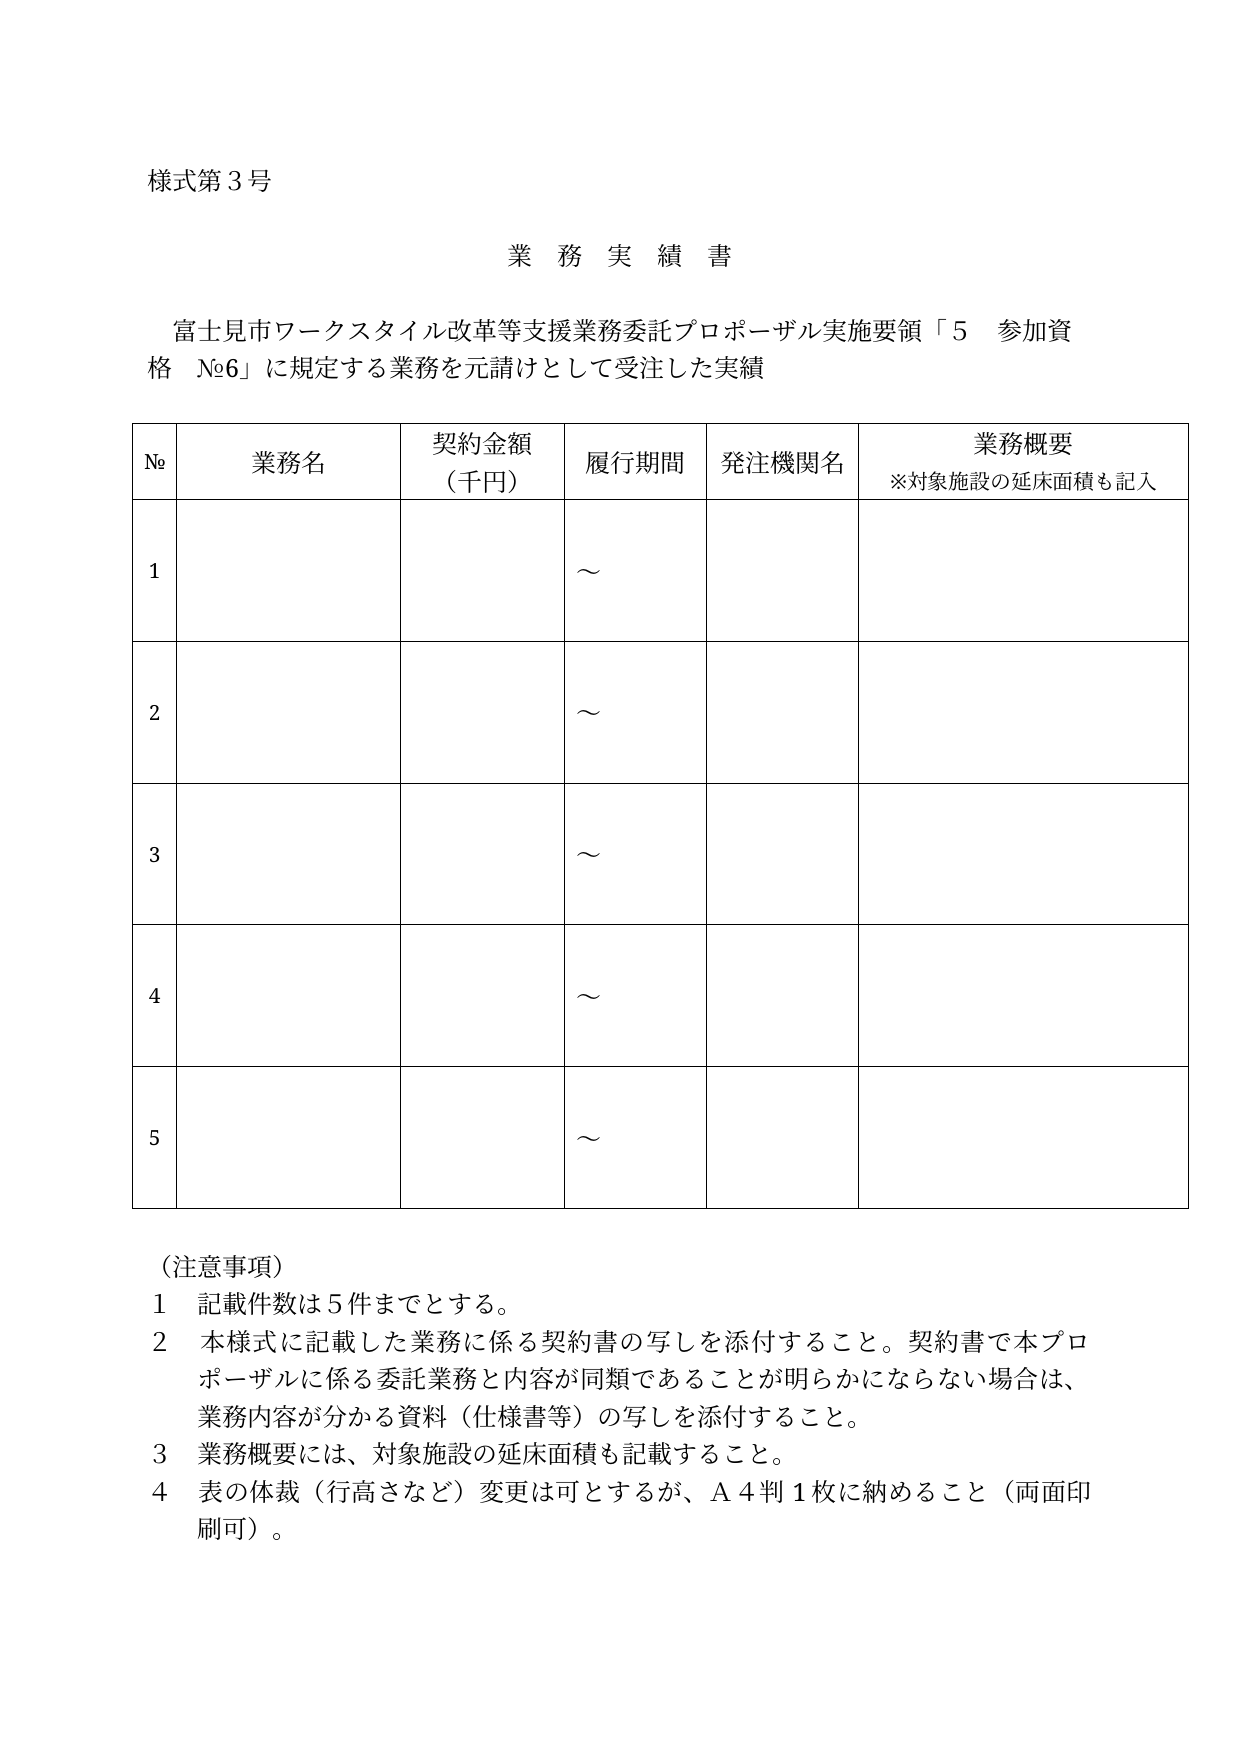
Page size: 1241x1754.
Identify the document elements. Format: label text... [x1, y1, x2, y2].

table_header 契約金額 （千円） [401, 424, 564, 499]
text 業 務 実 績 書 [148, 236, 1092, 273]
text １ 記載件数は５件までとする。 [148, 1284, 1092, 1321]
table_cell [859, 1067, 1188, 1208]
table_cell [859, 500, 1188, 641]
table_cell ～ [565, 642, 706, 783]
table_cell [707, 1067, 858, 1208]
table_cell ～ [565, 500, 706, 641]
text 様式第３号 [148, 161, 1092, 198]
table_cell [177, 500, 400, 641]
table_cell [177, 1067, 400, 1208]
table_cell [177, 642, 400, 783]
table_cell [177, 925, 400, 1066]
table_cell [401, 925, 564, 1066]
table_cell ～ [565, 1067, 706, 1208]
table_cell [707, 500, 858, 641]
table_cell [401, 1067, 564, 1208]
table_cell 5 [133, 1067, 176, 1208]
text ４ 表の体裁（行高さなど）変更は可とするが、Ａ４判1枚に納めること（両面印刷可）。 [148, 1471, 1092, 1546]
table_cell [401, 642, 564, 783]
table_header 発注機関名 [707, 424, 858, 499]
table_cell [707, 925, 858, 1066]
table_cell ～ [565, 784, 706, 924]
text 富士見市ワークスタイル改革等支援業務委託プロポーザル実施要領「５ 参加資格 №6」に規定する業務を元請けとして受注した実績 [148, 311, 1092, 386]
table_header 業務概要 ※対象施設の延床面積も記入 [859, 424, 1188, 499]
table_cell 1 [133, 500, 176, 641]
table_cell [401, 500, 564, 641]
table_cell [707, 784, 858, 924]
table_header 履行期間 [565, 424, 706, 499]
table_cell [859, 925, 1188, 1066]
table_header 業務名 [177, 424, 400, 499]
table_cell 4 [133, 925, 176, 1066]
text ３ 業務概要には、対象施設の延床面積も記載すること。 [148, 1434, 1092, 1471]
table_cell [859, 784, 1188, 924]
table_cell 3 [133, 784, 176, 924]
table_cell [177, 784, 400, 924]
text ２ 本様式に記載した業務に係る契約書の写しを添付すること。契約書で本プロポーザルに係る委託業務と内容が同類であることが明らかにならない場合は、業務内容が分かる資料（仕様書等）の写しを添付すること。 [148, 1321, 1092, 1434]
table_header № [133, 424, 176, 499]
text （注意事項） [148, 1246, 1092, 1284]
table_cell [707, 642, 858, 783]
table_cell [401, 784, 564, 924]
table_cell ～ [565, 925, 706, 1066]
table_cell 2 [133, 642, 176, 783]
table_cell [859, 642, 1188, 783]
